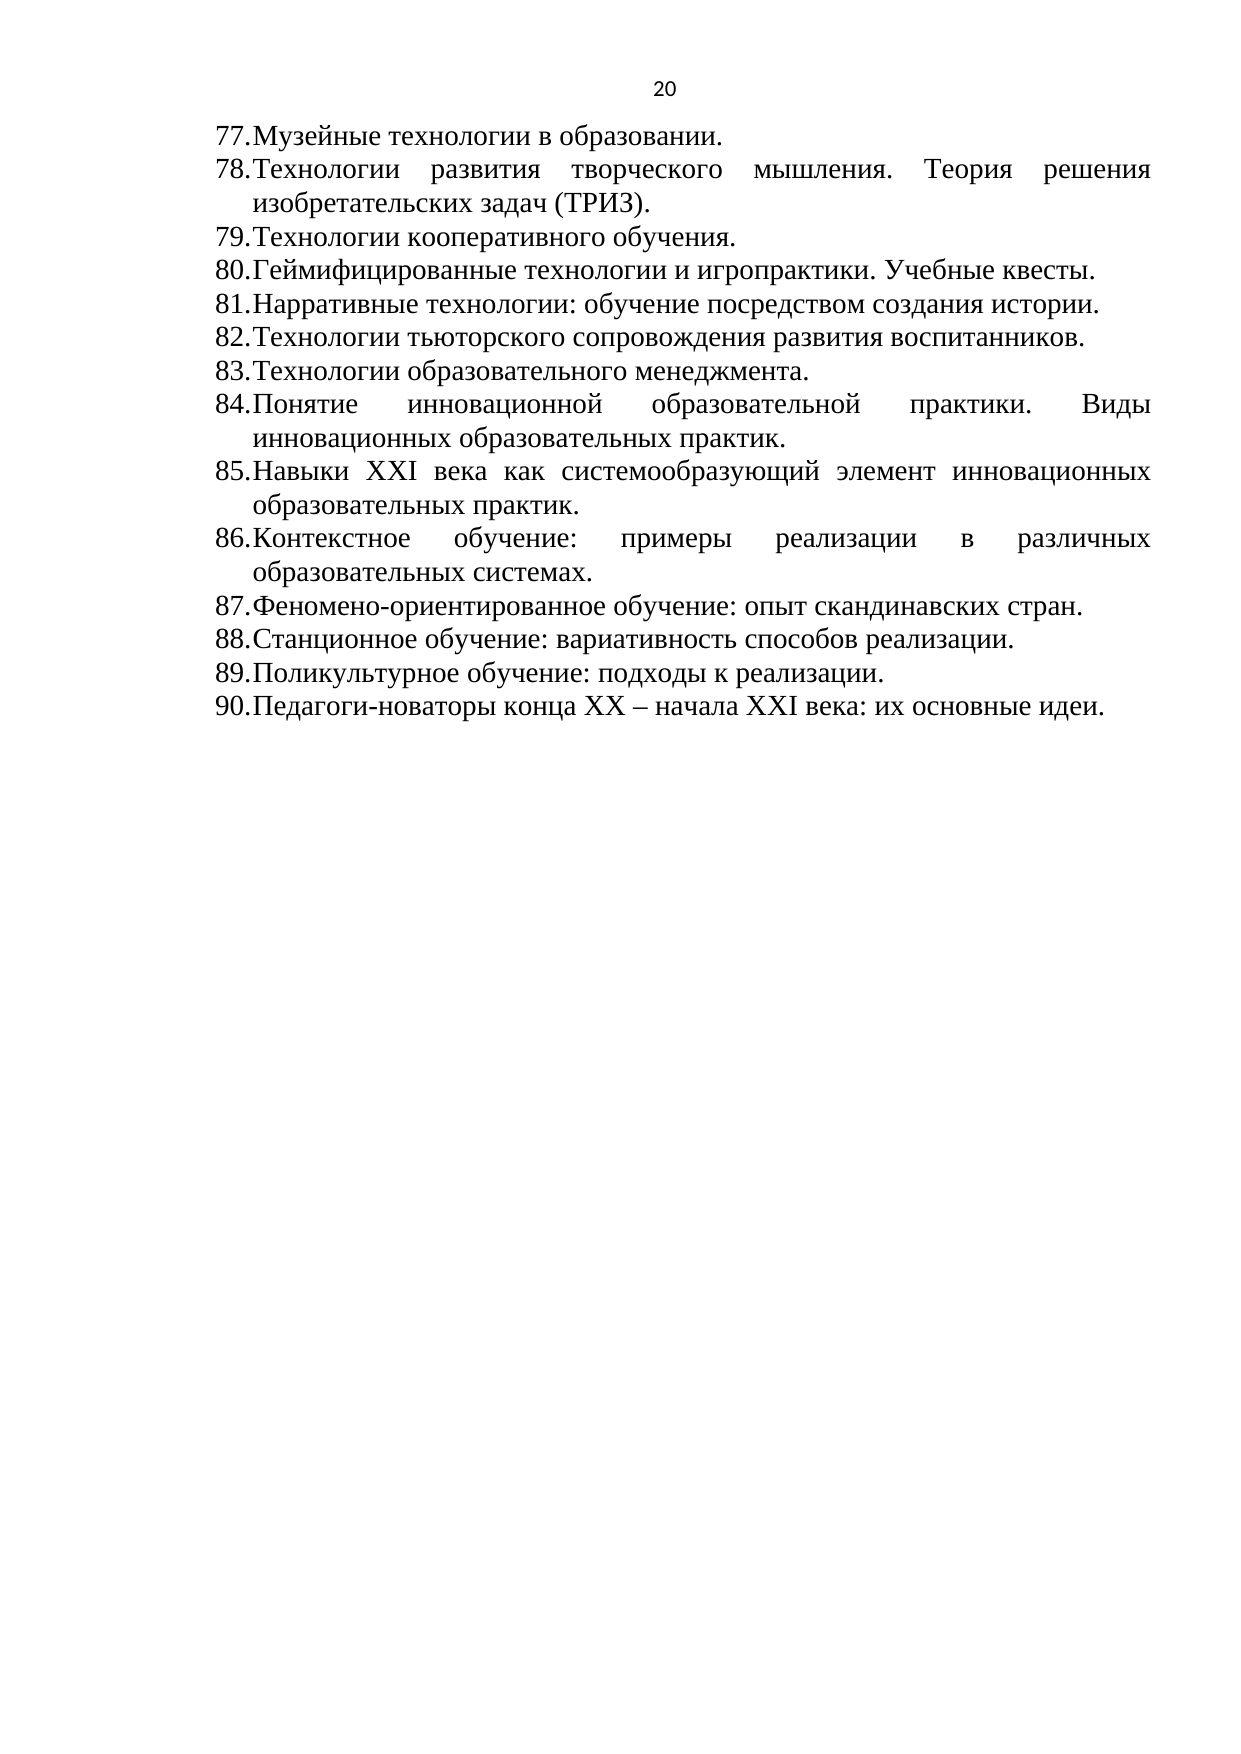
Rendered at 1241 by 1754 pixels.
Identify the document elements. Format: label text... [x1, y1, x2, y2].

list Понятие инновационной образовательной практики. Виды инновационных образовательных практик. [215, 386, 1152, 453]
list Навыки ХХI века как системообразующий элемент инновационных образовательных практик. [215, 453, 1152, 521]
list Феномено-ориентированное обучение: опыт скандинавских стран. [215, 588, 1152, 621]
list Технологии тьюторского сопровождения развития воспитанников. [215, 319, 1152, 353]
list Педагоги-новаторы конца ХХ – начала ХХI века: их основные идеи. [215, 688, 1152, 722]
list Геймифицированные технологии и игропрактики. Учебные квесты. [215, 252, 1152, 286]
list Контекстное обучение: примеры реализации в различных образовательных системах. [215, 521, 1152, 588]
list Технологии развития творческого мышления. Теория решения изобретательских задач (ТРИЗ). [215, 152, 1152, 219]
list Технологии образовательного менеджмента. [215, 353, 1152, 386]
list Музейные технологии в образовании. [215, 118, 1152, 152]
list Станционное обучение: вариативность способов реализации. [215, 621, 1152, 655]
list Поликультурное обучение: подходы к реализации. [215, 655, 1152, 688]
list Технологии кооперативного обучения. [215, 219, 1152, 252]
list Нарративные технологии: обучение посредством создания истории. [215, 286, 1152, 319]
